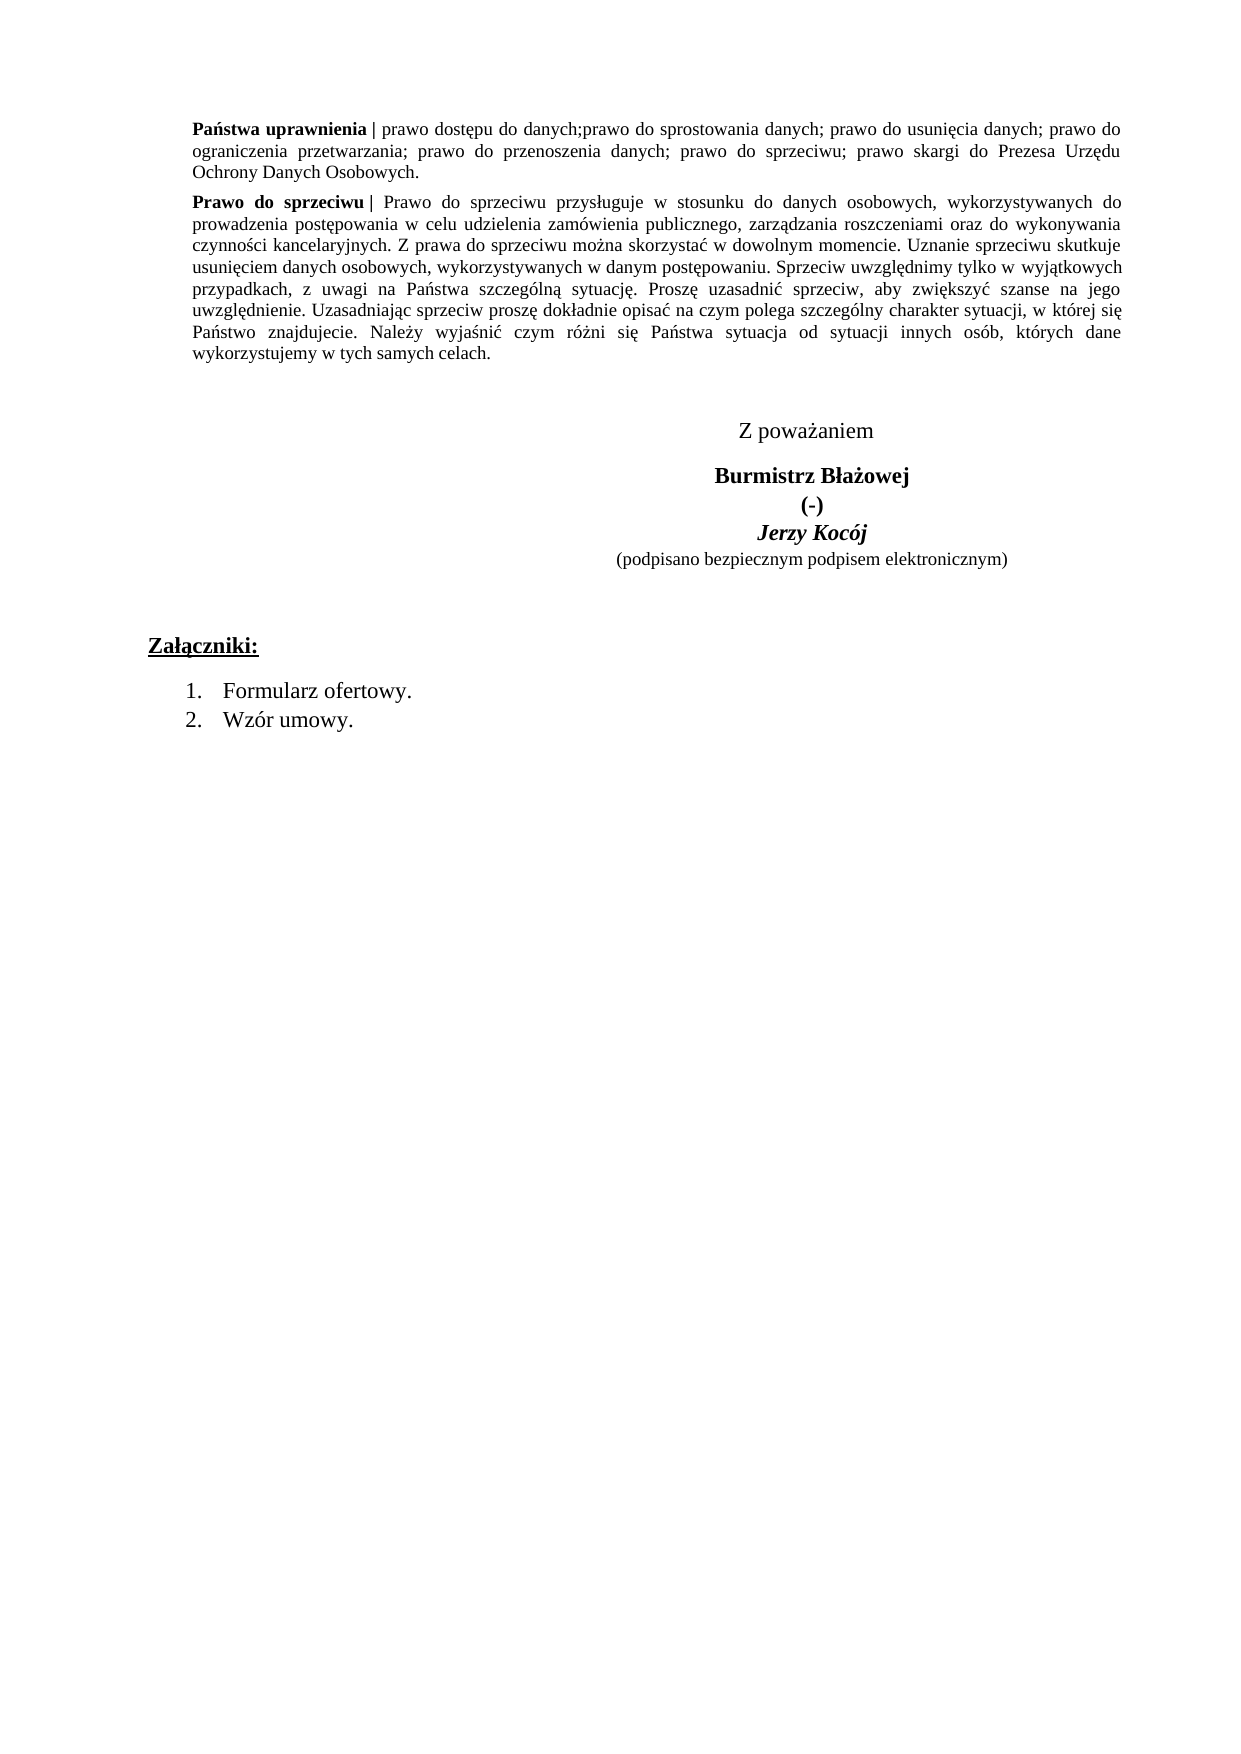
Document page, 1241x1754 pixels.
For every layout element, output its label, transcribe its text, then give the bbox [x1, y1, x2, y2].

text Załączniki: [148, 632, 1122, 659]
text Państwa uprawnienia | prawo dostępu do danych;prawo do sprostowania danych; prawo do usunięcia danych; prawo do ograniczenia przetwarzania; prawo do przenoszenia danych; prawo do sprzeciwu; prawo skargi do Prezesa Urzędu Ochrony Danych Osobowych. [192, 118, 1122, 183]
list Wzór umowy. [185, 706, 1122, 732]
text Z poważaniem [738, 417, 1122, 443]
list Formularz ofertowy. [185, 678, 1122, 704]
text (-) [502, 491, 1122, 517]
text (podpisano bezpiecznym podpisem elektronicznym) [502, 547, 1122, 569]
text Jerzy Kocój [502, 519, 1122, 545]
text Prawo do sprzeciwu | Prawo do sprzeciwu przysługuje w stosunku do danych osobowych, wykorzystywanych do prowadzenia postępowania w celu udzielenia zamówienia publicznego, zarządzania roszczeniami oraz do wykonywania czynności kancelaryjnych. Z prawa do sprzeciwu można skorzystać w dowolnym momencie. Uznanie sprzeciwu skutkuje usunięciem danych osobowych, wykorzystywanych w danym postępowaniu. Sprzeciw uwzględnimy tylko w wyjątkowych przypadkach, z uwagi na Państwa szczególną sytuację. Proszę uzasadnić sprzeciw, aby zwiększyć szanse na jego uwzględnienie. Uzasadniając sprzeciw proszę dokładnie opisać na czym polega szczególny charakter sytuacji, w której się Państwo znajdujecie. Należy wyjaśnić czym różni się Państwa sytuacja od sytuacji innych osób, których dane wykorzystujemy w tych samych celach. [192, 191, 1122, 364]
text Burmistrz Błażowej [502, 462, 1122, 488]
